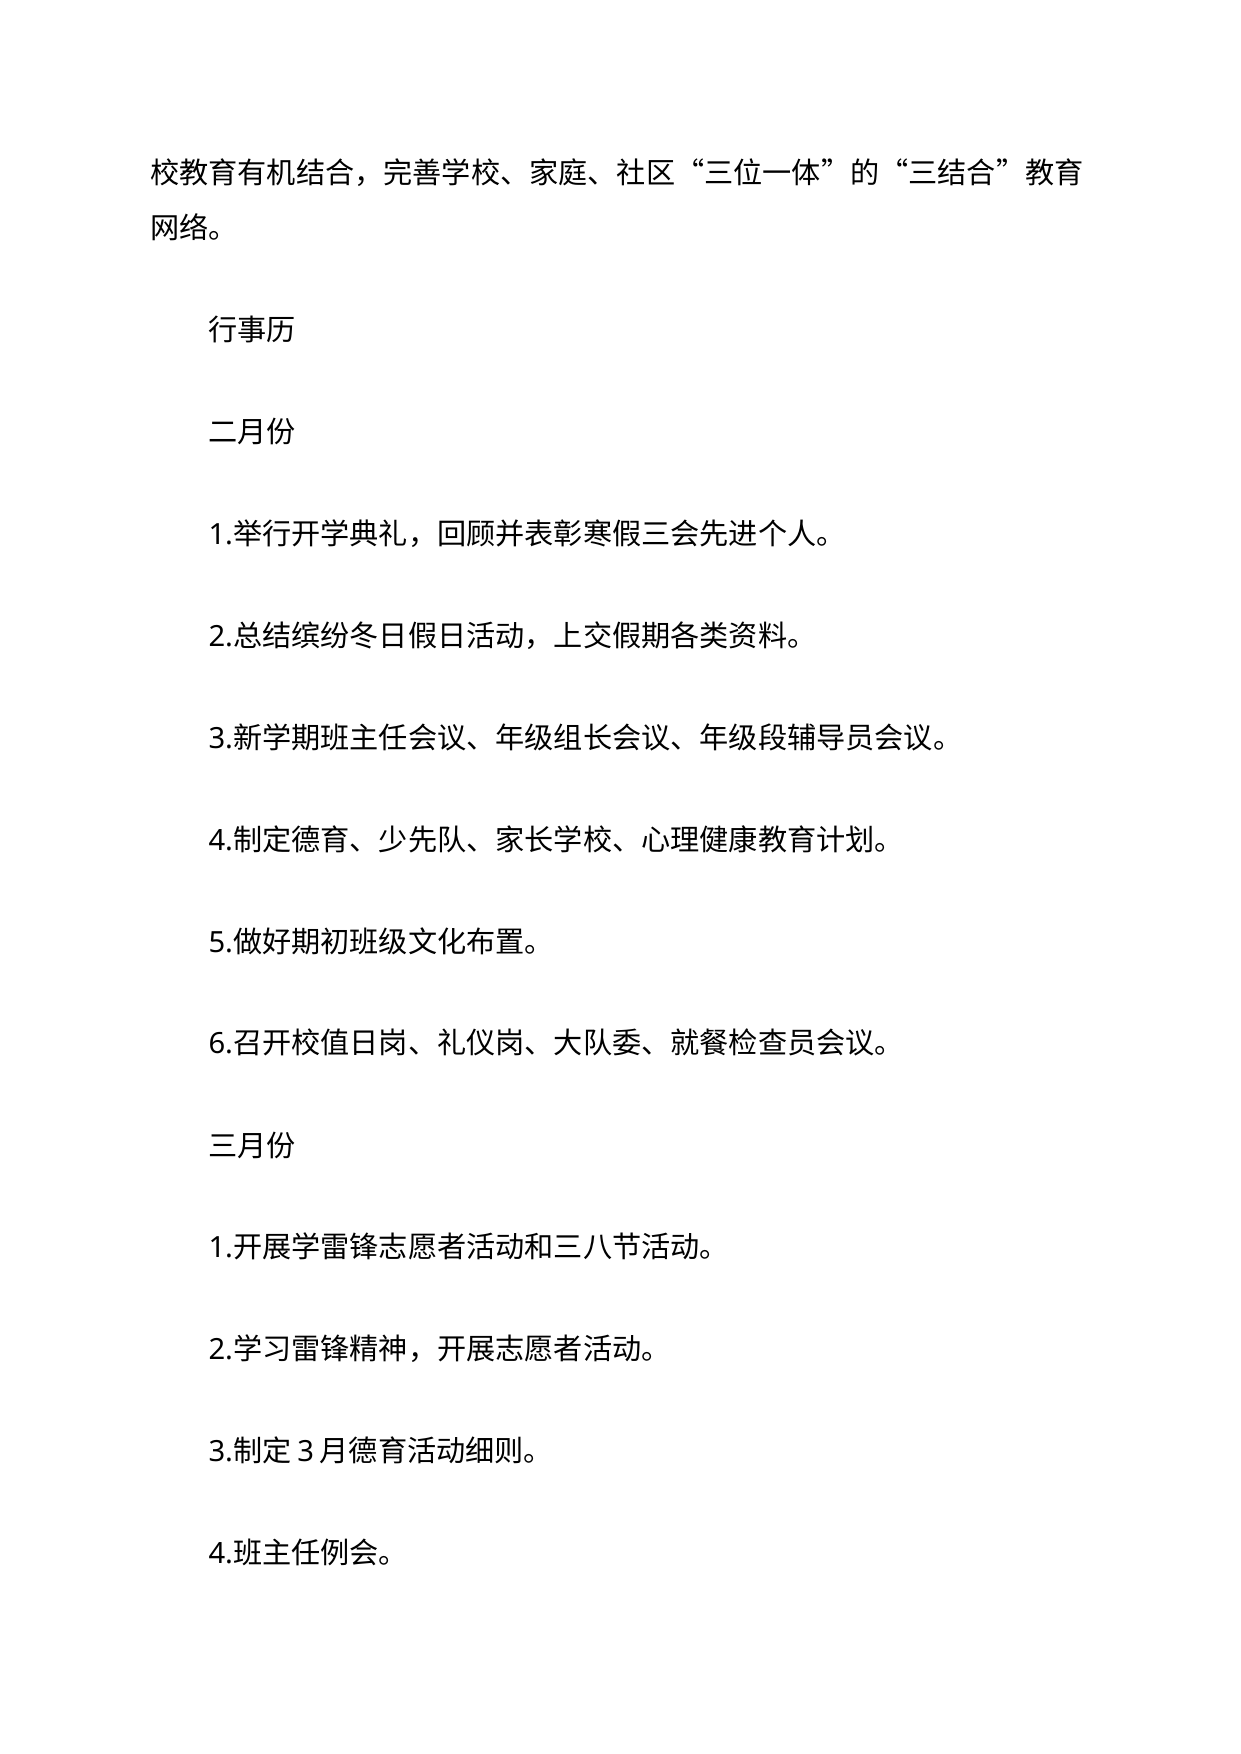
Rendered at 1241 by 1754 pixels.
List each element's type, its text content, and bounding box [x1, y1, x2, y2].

text 4.班主任例会。 [150, 1530, 1090, 1572]
text 行事历 [150, 307, 1090, 349]
text 2.学习雷锋精神，开展志愿者活动。 [150, 1326, 1090, 1368]
text 三月份 [150, 1122, 1090, 1164]
text 5.做好期初班级文化布置。 [150, 918, 1090, 961]
text 4.制定德育、少先队、家长学校、心理健康教育计划。 [150, 816, 1090, 858]
text 1.举行开学典礼，回顾并表彰寒假三会先进个人。 [150, 510, 1090, 553]
text 2.总结缤纷冬日假日活动，上交假期各类资料。 [150, 612, 1090, 654]
text 二月份 [150, 408, 1090, 451]
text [150, 150, 1090, 247]
text 6.召开校值日岗、礼仪岗、大队委、就餐检查员会议。 [150, 1020, 1090, 1062]
text 1.开展学雷锋志愿者活动和三八节活动。 [150, 1224, 1090, 1266]
text 3.制定3月德育活动细则。 [150, 1428, 1090, 1470]
text 3.新学期班主任会议、年级组长会议、年级段辅导员会议。 [150, 714, 1090, 757]
